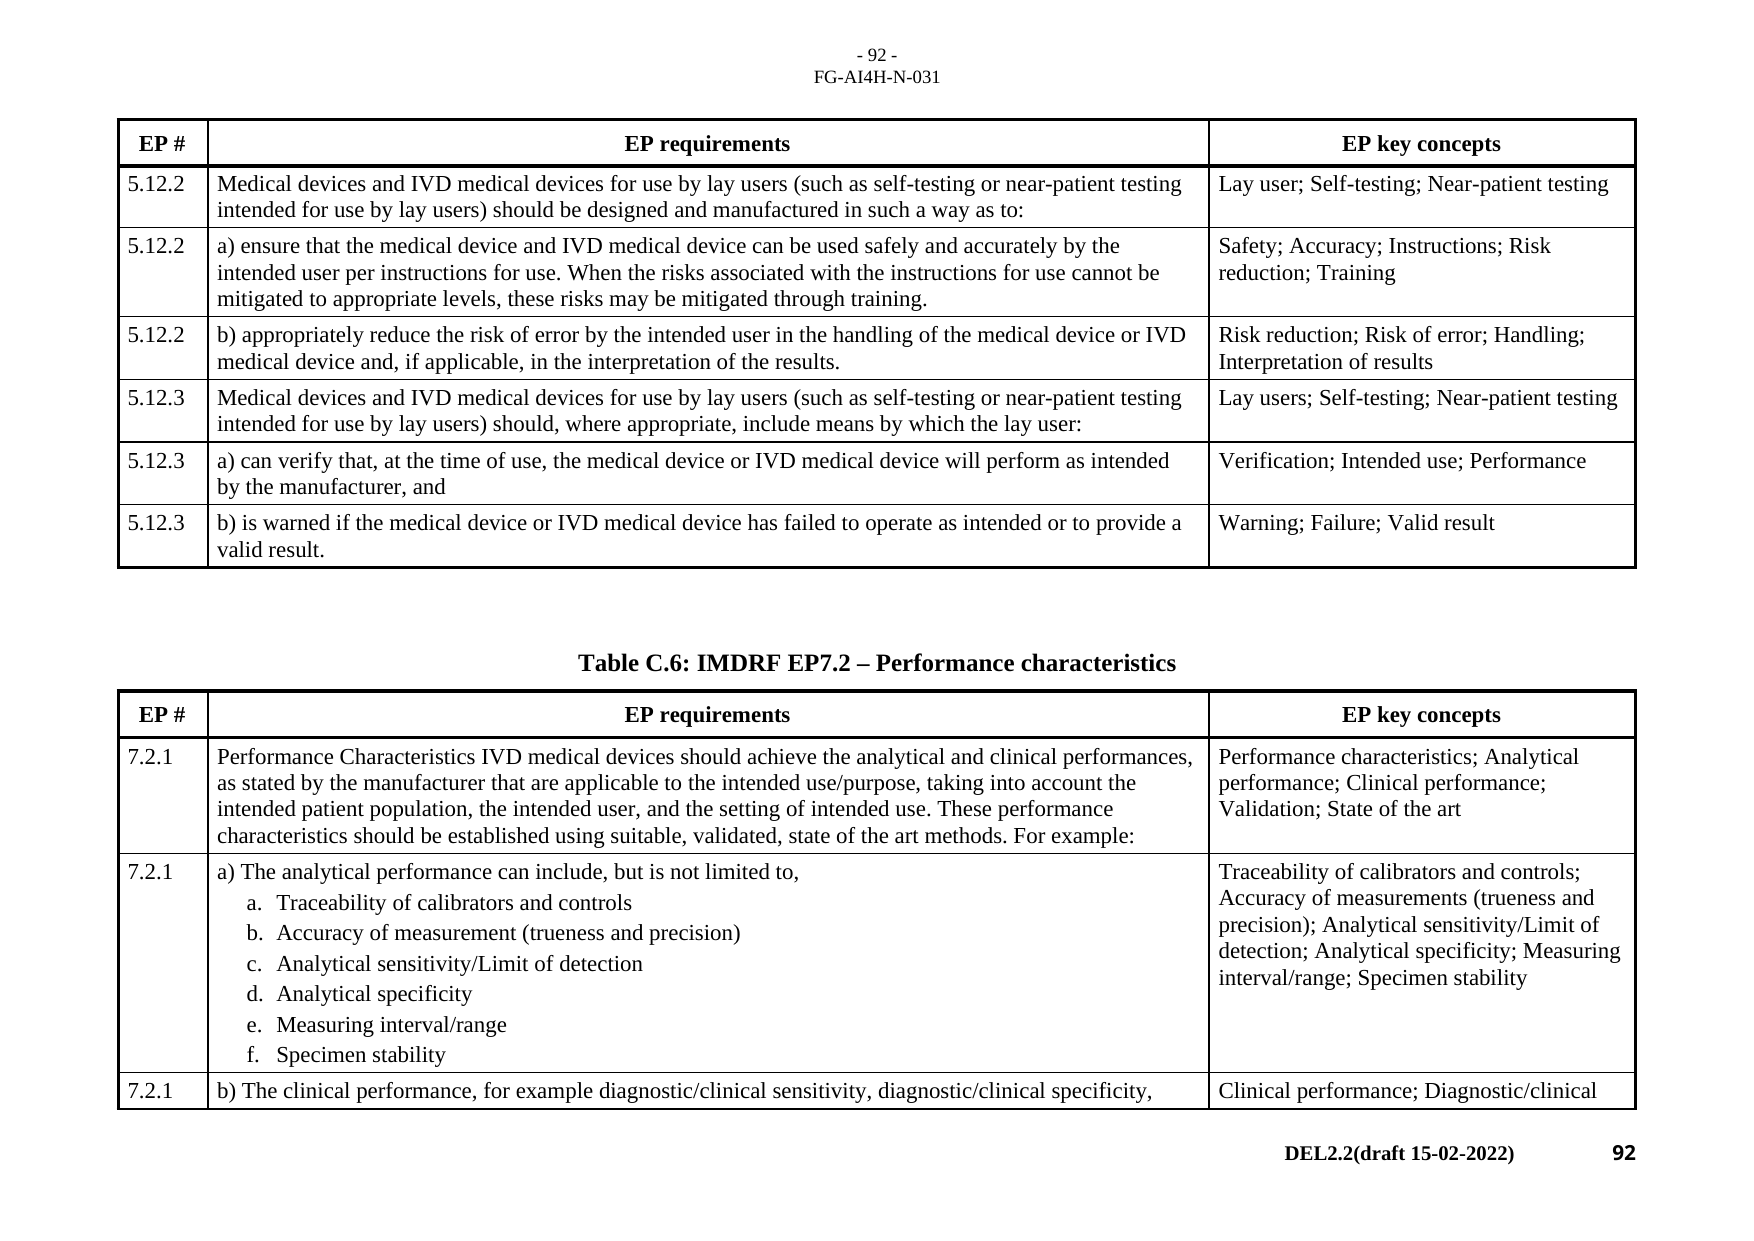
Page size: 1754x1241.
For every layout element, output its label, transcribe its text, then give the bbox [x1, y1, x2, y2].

table_cell 7.2.1 [120, 854, 207, 1072]
table_cell b) appropriately reduce the risk of error by the intended user in the handling of the medical device or IVD medical device and, if applicable, in the interpretation of the results. [209, 317, 1208, 378]
table_cell b) is warned if the medical device or IVD medical device has failed to operate as intended or to provide a valid result. [209, 505, 1208, 566]
table_header EP key concepts [1210, 693, 1634, 736]
table_cell Performance Characteristics IVD medical devices should achieve the analytical and clinical performances, as stated by the manufacturer that are applicable to the intended use/purpose, taking into account the intended patient population, the intended user, and the setting of intended use. These performance characteristics should be established using suitable, validated, state of the art methods. For example: [209, 739, 1208, 852]
table_cell 5.12.3 [120, 505, 207, 566]
table_cell 7.2.1 [120, 739, 207, 852]
table_cell a) The analytical performance can include, but is not limited to, Traceability of calibrators and controls Accuracy of measurement (trueness and precision) Analytical sensitivity/Limit of detection Analytical specificity Measuring interval/range Specimen stability [209, 854, 1208, 1072]
table_header EP requirements [209, 121, 1208, 164]
table_header EP requirements [209, 693, 1208, 736]
table_cell 5.12.3 [120, 380, 207, 441]
table_cell Verification; Intended use; Performance [1210, 443, 1634, 504]
table_cell Medical devices and IVD medical devices for use by lay users (such as self-testing or near-patient testing intended for use by lay users) should be designed and manufactured in such a way as to: [209, 168, 1208, 227]
table_header EP key concepts [1210, 121, 1634, 164]
table_cell 5.12.2 [120, 228, 207, 316]
table_cell Traceability of calibrators and controls; Accuracy of measurements (trueness and precision); Analytical sensitivity/Limit of detection; Analytical specificity; Measuring interval/range; Specimen stability [1210, 854, 1634, 1072]
table_cell Lay user; Self-testing; Near-patient testing [1210, 168, 1634, 227]
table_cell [209, 1073, 1208, 1108]
table_cell a) can verify that, at the time of use, the medical device or IVD medical device will perform as intended by the manufacturer, and [209, 443, 1208, 504]
table_cell 5.12.2 [120, 168, 207, 227]
title Table C.6: IMDRF EP7.2 – Performance characteristics [118, 648, 1636, 677]
table_cell a) ensure that the medical device and IVD medical device can be used safely and accurately by the intended user per instructions for use. When the risks associated with the instructions for use cannot be mitigated to appropriate levels, these risks may be mitigated through training. [209, 228, 1208, 316]
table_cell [1210, 1073, 1634, 1108]
table_cell Medical devices and IVD medical devices for use by lay users (such as self-testing or near-patient testing intended for use by lay users) should, where appropriate, include means by which the lay user: [209, 380, 1208, 441]
table_cell 5.12.3 [120, 443, 207, 504]
table_cell Warning; Failure; Valid result [1210, 505, 1634, 566]
table_header EP # [120, 693, 207, 736]
table_cell Safety; Accuracy; Instructions; Risk reduction; Training [1210, 228, 1634, 316]
table_cell 7.2.1 [120, 1073, 207, 1108]
table_cell Performance characteristics; Analytical performance; Clinical performance; Validation; State of the art [1210, 739, 1634, 852]
table_cell Lay users; Self-testing; Near-patient testing [1210, 380, 1634, 441]
table_cell 5.12.2 [120, 317, 207, 378]
table_cell Risk reduction; Risk of error; Handling; Interpretation of results [1210, 317, 1634, 378]
table_header EP # [120, 121, 207, 164]
